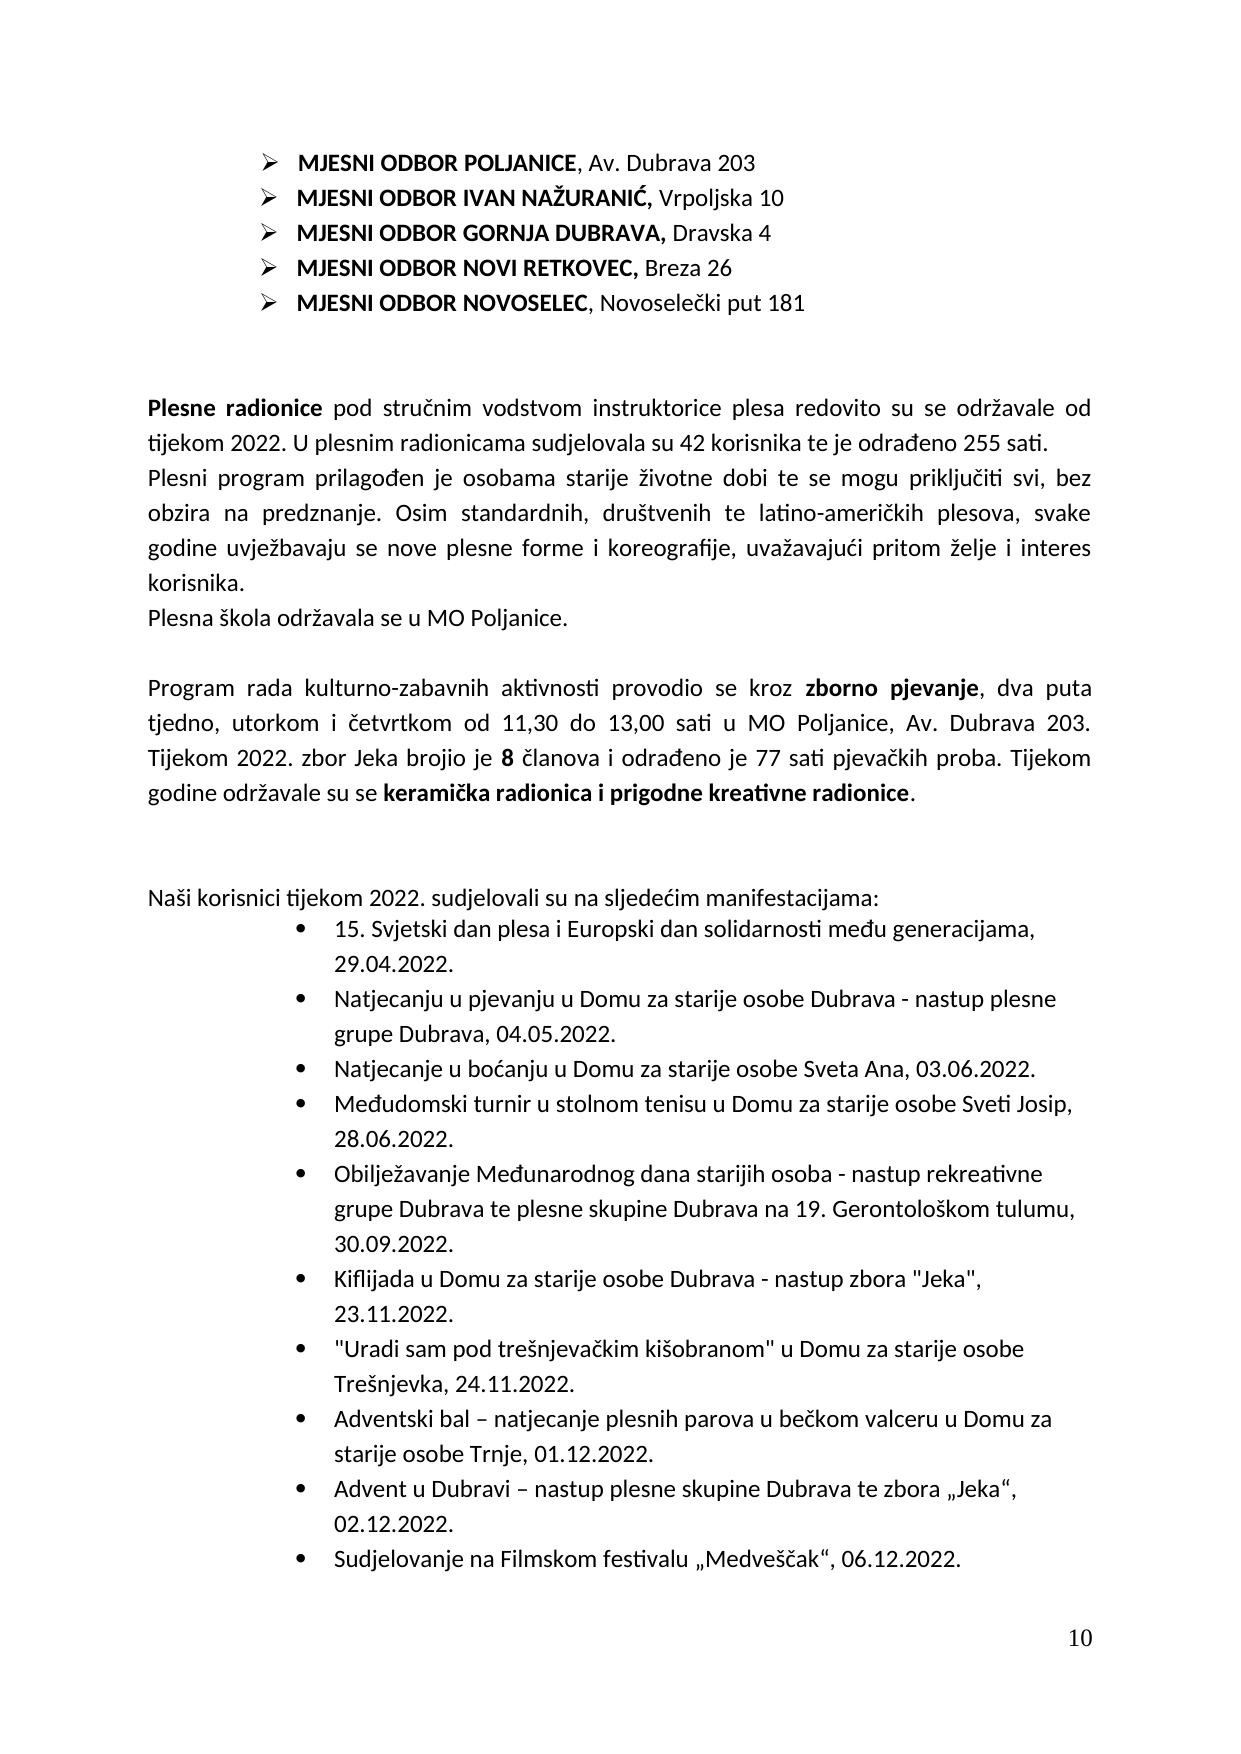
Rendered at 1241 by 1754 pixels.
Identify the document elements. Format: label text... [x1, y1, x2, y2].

list MJESNI ODBOR GORNJA DUBRAVA, Dravska 4 [259, 218, 1093, 248]
text Plesni program prilagođen je osobama starije životne dobi te se mogu priključiti svi, bez obzira na predznanje. Osim standardnih, društvenih te latino-američkih plesova, svake godine uvježbavaju se nove plesne forme i koreografije, uvažavajući pritom želje i interes korisnika. [148, 463, 1093, 598]
text Program rada kulturno-zabavnih aktivnosti provodio se kroz zborno pjevanje, dva puta tjedno, utorkom i četvrtkom od 11,30 do 13,00 sati u MO Poljanice, Av. Dubrava 203. Tijekom 2022. zbor Jeka brojio je 8 članova i odrađeno je 77 sati pjevačkih proba. Tijekom godine održavale su se keramička radionica i prigodne kreativne radionice. [148, 673, 1093, 808]
text Plesne radionice pod stručnim vodstvom instruktorice plesa redovito su se održavale od tijekom 2022. U plesnim radionicama sudjelovala su 42 korisnika te je odrađeno 255 sati. [148, 393, 1093, 458]
list Međudomski turnir u stolnom tenisu u Domu za starije osobe Sveti Josip, 28.06.2022. [296, 1088, 1093, 1154]
list Natjecanju u pjevanju u Domu za starije osobe Dubrava - nastup plesne grupe Dubrava, 04.05.2022. [296, 983, 1093, 1049]
list 15. Svjetski dan plesa i Europski dan solidarnosti među generacijama, 29.04.2022. [296, 913, 1093, 979]
list MJESNI ODBOR NOVOSELEC, Novoselečki put 181 [259, 288, 1093, 318]
list "Uradi sam pod trešnjevačkim kišobranom" u Domu za starije osobe Trešnjevka, 24.11.2022. [296, 1333, 1093, 1399]
text Plesna škola održavala se u MO Poljanice. [148, 603, 1093, 633]
list MJESNI ODBOR NOVI RETKOVEC, Breza 26 [259, 253, 1093, 283]
list Advent u Dubravi – nastup plesne skupine Dubrava te zbora „Jeka“, 02.12.2022. [296, 1473, 1093, 1539]
text Naši korisnici tijekom 2022. sudjelovali su na sljedećim manifestacijama: [148, 883, 1093, 913]
list Sudjelovanje na Filmskom festivalu „Medveščak“, 06.12.2022. [296, 1543, 1093, 1574]
list Kiflijada u Domu za starije osobe Dubrava - nastup zbora "Jeka", 23.11.2022. [296, 1263, 1093, 1329]
list Natjecanje u boćanju u Domu za starije osobe Sveta Ana, 03.06.2022. [296, 1053, 1093, 1084]
list Obilježavanje Međunarodnog dana starijih osoba - nastup rekreativne grupe Dubrava te plesne skupine Dubrava na 19. Gerontološkom tulumu, 30.09.2022. [296, 1158, 1093, 1259]
list MJESNI ODBOR POLJANICE, Av. Dubrava 203 [260, 148, 1093, 178]
list MJESNI ODBOR IVAN NAŽURANIĆ, Vrpoljska 10 [259, 183, 1093, 213]
list Adventski bal – natjecanje plesnih parova u bečkom valceru u Domu za starije osobe Trnje, 01.12.2022. [296, 1403, 1093, 1469]
